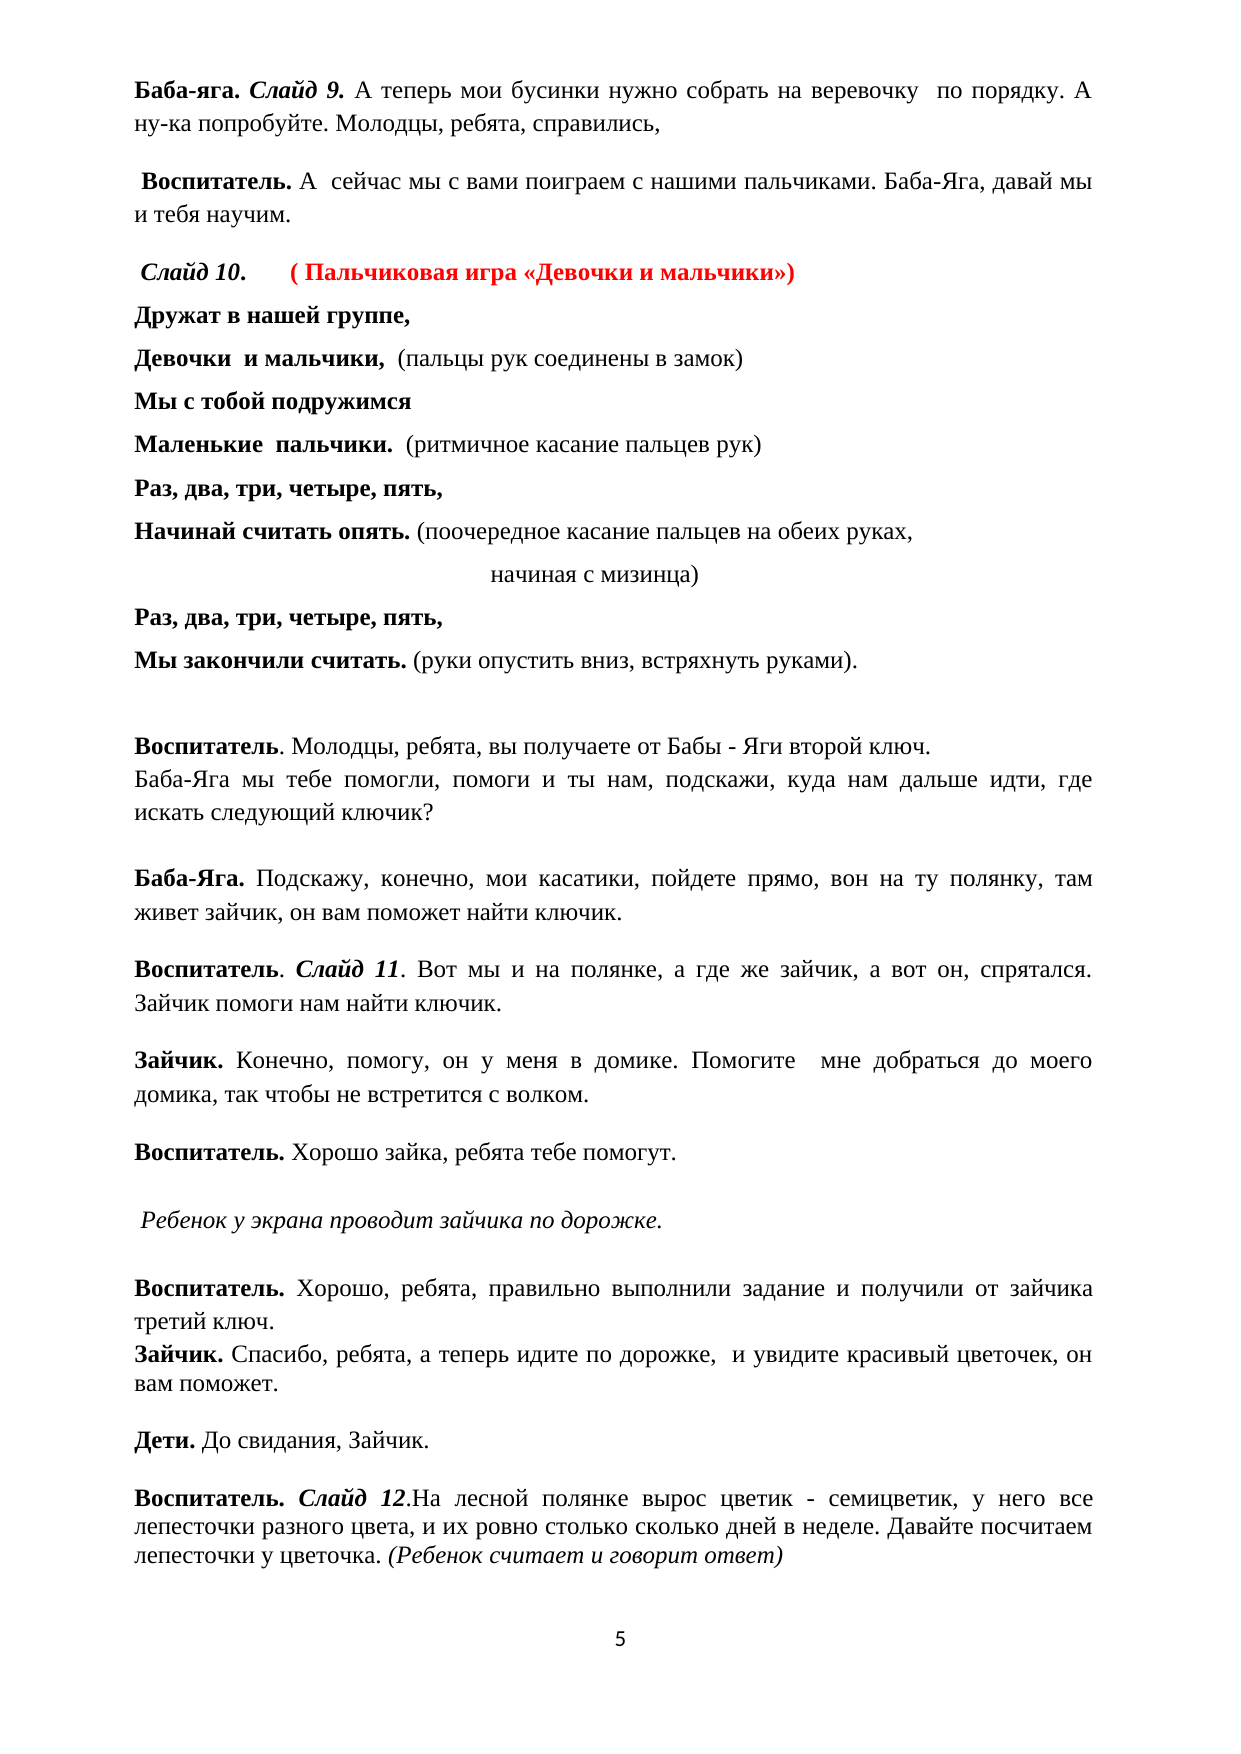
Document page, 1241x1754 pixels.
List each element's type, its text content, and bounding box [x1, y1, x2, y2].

text Баба-Яга. Подскажу, конечно, мои касатики, пойдете прямо, вон на ту полянку, там живет зайчик, он вам поможет найти ключик. [134, 863, 1094, 925]
text Девочки и мальчики, (пальцы рук соединены в замок) [134, 343, 1094, 372]
text Дети. До свидания, Зайчик. [134, 1425, 1094, 1454]
text Начинай считать опять. (поочередное касание пальцев на обеих руках, [134, 516, 1094, 544]
text Баба-яга. Слайд 9. А теперь мои бусинки нужно собрать на веревочку по порядку. А ну-ка попробуйте. Молодцы, ребята, справились, [134, 75, 1094, 137]
text Ребенок у экрана проводит зайчика по дорожке. [134, 1205, 1094, 1233]
text Воспитатель. Хорошо зайка, ребята тебе помогут. [134, 1137, 1094, 1165]
text Воспитатель. Молодцы, ребята, вы получаете от Бабы - Яги второй ключ. [134, 731, 1094, 760]
text Маленькие пальчики. (ритмичное касание пальцев рук) [134, 429, 1094, 458]
text Дружат в нашей группе, [134, 300, 1094, 329]
text Зайчик. Конечно, помогу, он у меня в домике. Помогите мне добраться до моего домика, так чтобы не встретится с волком. [134, 1046, 1094, 1107]
text Воспитатель. Слайд 12.На лесной полянке вырос цветик - семицветик, у него все лепесточки разного цвета, и их ровно столько сколько дней в неделе. Давайте посчитаем лепесточки у цветочка. (Ребенок считает и говорит ответ) [134, 1483, 1094, 1569]
text начиная с мизинца) [134, 559, 1094, 588]
text Воспитатель. Хорошо, ребята, правильно выполнили задание и получили от зайчика третий ключ. [134, 1273, 1094, 1335]
text Мы с тобой подружимся [134, 386, 1094, 415]
text Слайд 10. ( Пальчиковая игра «Девочки и мальчики») [134, 257, 1094, 286]
text Баба-Яга мы тебе помогли, помоги и ты нам, подскажи, куда нам дальше идти, где искать следующий ключик? [134, 764, 1094, 826]
text Воспитатель. А сейчас мы с вами поиграем с нашими пальчиками. Баба-Яга, давай мы и тебя научим. [134, 166, 1094, 228]
text Раз, два, три, четыре, пять, [134, 602, 1094, 631]
text Мы закончили считать. (руки опустить вниз, встряхнуть руками). [134, 645, 1094, 674]
text Зайчик. Спасибо, ребята, а теперь идите по дорожке, и увидите красивый цветочек, он вам поможет. [134, 1339, 1094, 1396]
text Раз, два, три, четыре, пять, [134, 473, 1094, 501]
text Воспитатель. Слайд 11. Вот мы и на полянке, а где же зайчик, а вот он, спрятался. Зайчик помоги нам найти ключик. [134, 954, 1094, 1016]
